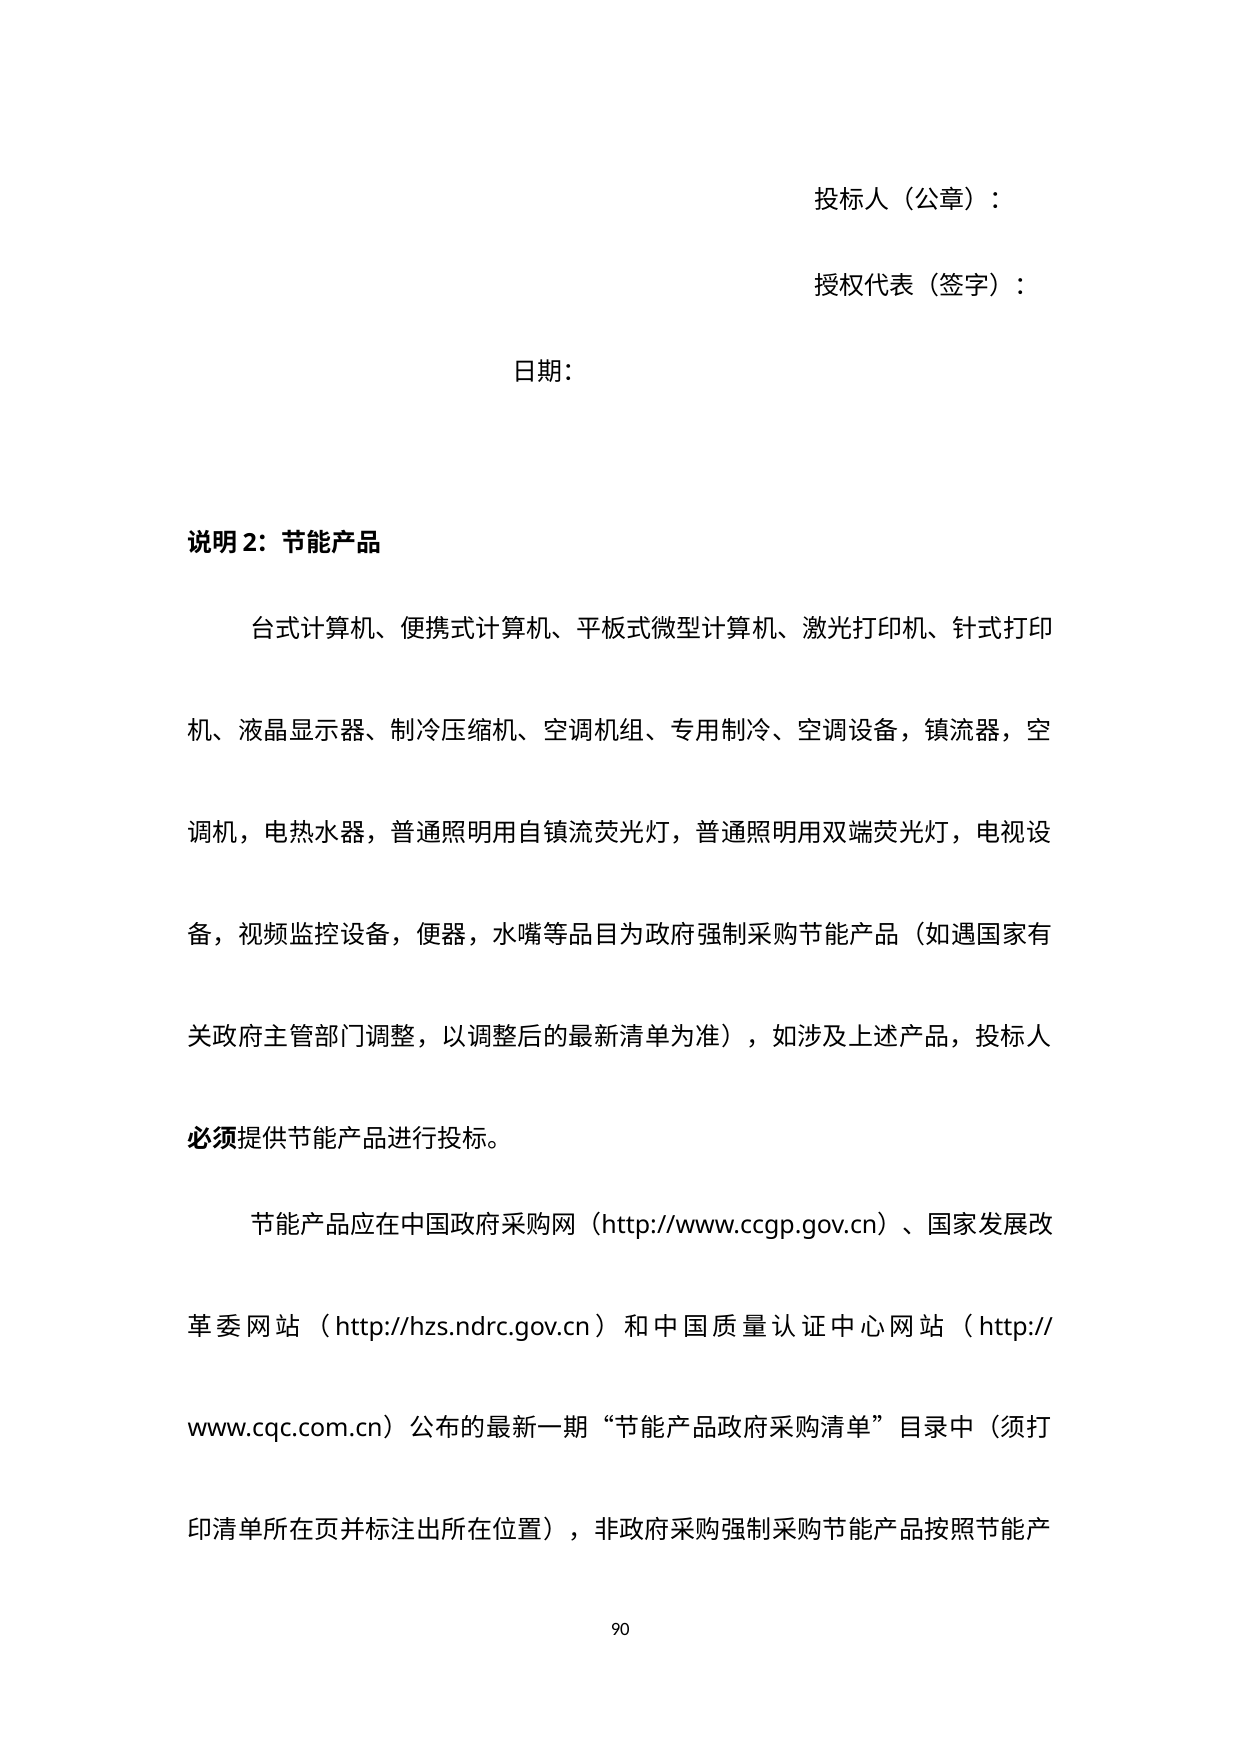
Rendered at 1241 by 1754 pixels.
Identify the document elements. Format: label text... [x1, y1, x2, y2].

text 授权代表（签字）： [814, 250, 1053, 318]
text 说明2：节能产品 [187, 507, 1053, 575]
text 台式计算机、便携式计算机、平板式微型计算机、激光打印机、针式打印机、液晶显示器、制冷压缩机、空调机组、专用制冷、空调设备，镇流器，空调机，电热水器，普通照明用自镇流荧光灯，普通照明用双端荧光灯，电视设备，视频监控设备，便器，水嘴等品目为政府强制采购节能产品（如遇国家有关政府主管部门调整，以调整后的最新清单为准），如涉及上述产品，投标人必须提供节能产品进行投标。 [187, 593, 1053, 1170]
text 投标人（公章）： [814, 164, 1053, 232]
text 日期： [187, 336, 1053, 404]
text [187, 1188, 1053, 1562]
